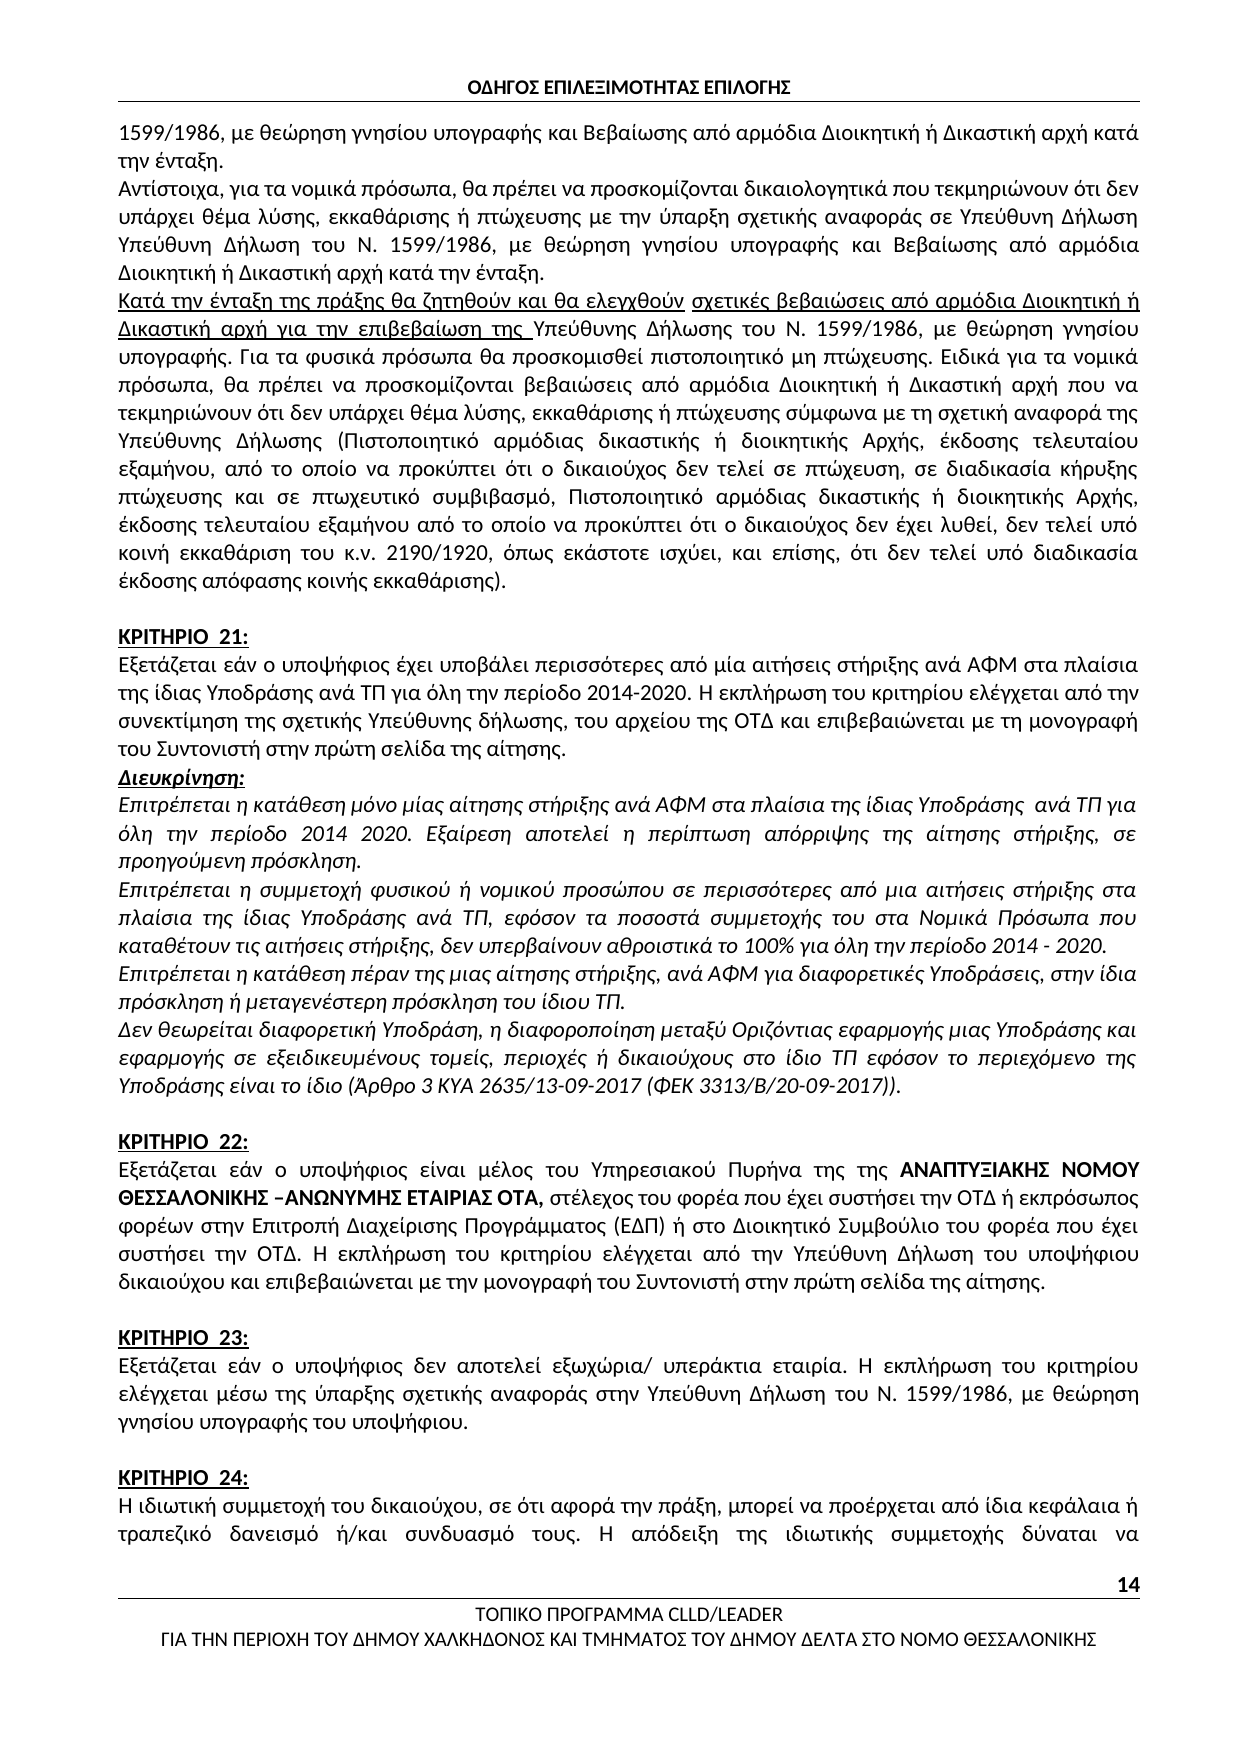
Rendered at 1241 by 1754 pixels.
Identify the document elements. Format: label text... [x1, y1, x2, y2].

text ΚΡΙΤΗΡΙΟ 23: [118, 1323, 1140, 1351]
text Εξετάζεται εάν ο υποψήφιος δεν αποτελεί εξωχώρια/ υπεράκτια εταιρία. Η εκπλήρωση του κριτηρίου ελέγχεται μέσω της ύπαρξης σχετικής αναφοράς στην Υπεύθυνη Δήλωση του Ν. 1599/1986, με θεώρηση γνησίου υπογραφής του υποψήφιου. [118, 1351, 1140, 1435]
text Διευκρίνηση: [118, 763, 1140, 791]
text Επιτρέπεται η κατάθεση μόνο μίας αίτησης στήριξης ανά ΑΦΜ στα πλαίσια της ίδιας Υποδράσης ανά ΤΠ για όλη την περίοδο 2014 2020. Εξαίρεση αποτελεί η περίπτωση απόρριψης της αίτησης στήριξης, σε προηγούμενη πρόσκληση. [118, 791, 1140, 875]
text Κατά την ένταξη της πράξης θα ζητηθούν και θα ελεγχθούν σχετικές βεβαιώσεις από αρμόδια Διοικητική ή Δικαστική αρχή για την επιβεβαίωση της Υπεύθυνης Δήλωσης του Ν. 1599/1986, με θεώρηση γνησίου υπογραφής. Για τα φυσικά πρόσωπα θα προσκομισθεί πιστοποιητικό μη πτώχευσης. Ειδικά για τα νομικά πρόσωπα, θα πρέπει να προσκομίζονται βεβαιώσεις από αρμόδια Διοικητική ή Δικαστική αρχή που να τεκμηριώνουν ότι δεν υπάρχει θέμα λύσης, εκκαθάρισης ή πτώχευσης σύμφωνα με τη σχετική αναφορά της Υπεύθυνης Δήλωσης (Πιστοποιητικό αρμόδιας δικαστικής ή διοικητικής Αρχής, έκδοσης τελευταίου εξαμήνου, από το οποίο να προκύπτει ότι ο δικαιούχος δεν τελεί σε πτώχευση, σε διαδικασία κήρυξης πτώχευσης και σε πτωχευτικό συμβιβασμό, Πιστοποιητικό αρμόδιας δικαστικής ή διοικητικής Αρχής, έκδοσης τελευταίου εξαμήνου από το οποίο να προκύπτει ότι ο δικαιούχος δεν έχει λυθεί, δεν τελεί υπό κοινή εκκαθάριση του κ.ν. 2190/1920, όπως εκάστοτε ισχύει, και επίσης, ότι δεν τελεί υπό διαδικασία έκδοσης απόφασης κοινής εκκαθάρισης). [118, 286, 1140, 594]
text ΚΡΙΤΗΡΙΟ 21: [118, 622, 1140, 651]
text Επιτρέπεται η κατάθεση πέραν της μιας αίτησης στήριξης, ανά ΑΦΜ για διαφορετικές Υποδράσεις, στην ίδια πρόσκληση ή μεταγενέστερη πρόσκληση του ίδιου ΤΠ. [118, 959, 1140, 1015]
text Δεν θεωρείται διαφορετική Υποδράση, η διαφοροποίηση μεταξύ Οριζόντιας εφαρμογής μιας Υποδράσης και εφαρμογής σε εξειδικευμένους τομείς, περιοχές ή δικαιούχους στο ίδιο ΤΠ εφόσον το περιεχόμενο της Υποδράσης είναι το ίδιο (Άρθρο 3 ΚΥΑ 2635/13-09-2017 (ΦΕΚ 3313/Β/20-09-2017)). [118, 1015, 1140, 1099]
text Εξετάζεται εάν ο υποψήφιος είναι μέλος του Υπηρεσιακού Πυρήνα της της ΑΝΑΠΤΥΞΙΑΚΗΣ ΝΟΜΟΥ ΘΕΣΣΑΛΟΝΙΚΗΣ –ΑΝΩΝΥΜΗΣ ΕΤΑΙΡΙΑΣ ΟΤΑ, στέλεχος του φορέα που έχει συστήσει την ΟΤΔ ή εκπρόσωπος φορέων στην Επιτροπή Διαχείρισης Προγράμματος (ΕΔΠ) ή στο Διοικητικό Συμβούλιο του φορέα που έχει συστήσει την ΟΤΔ. Η εκπλήρωση του κριτηρίου ελέγχεται από την Υπεύθυνη Δήλωση του υποψήφιου δικαιούχου και επιβεβαιώνεται με την μονογραφή του Συντονιστή στην πρώτη σελίδα της αίτησης. [118, 1155, 1140, 1295]
text Εξετάζεται εάν ο υποψήφιος έχει υποβάλει περισσότερες από μία αιτήσεις στήριξης ανά ΑΦΜ στα πλαίσια της ίδιας Υποδράσης ανά ΤΠ για όλη την περίοδο 2014-2020. Η εκπλήρωση του κριτηρίου ελέγχεται από την συνεκτίμηση της σχετικής Υπεύθυνης δήλωσης, του αρχείου της ΟΤΔ και επιβεβαιώνεται με τη μονογραφή του Συντονιστή στην πρώτη σελίδα της αίτησης. [118, 651, 1140, 763]
text Επιτρέπεται η συμμετοχή φυσικού ή νομικού προσώπου σε περισσότερες από μια αιτήσεις στήριξης στα πλαίσια της ίδιας Υποδράσης ανά ΤΠ, εφόσον τα ποσοστά συμμετοχής του στα Νομικά Πρόσωπα που καταθέτουν τις αιτήσεις στήριξης, δεν υπερβαίνουν αθροιστικά το 100% για όλη την περίοδο 2014 - 2020. [118, 875, 1140, 959]
text ΚΡΙΤΗΡΙΟ 24: [118, 1463, 1140, 1491]
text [118, 1491, 1140, 1547]
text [118, 118, 1140, 174]
text ΚΡΙΤΗΡΙΟ 22: [118, 1127, 1140, 1155]
text Αντίστοιχα, για τα νομικά πρόσωπα, θα πρέπει να προσκομίζονται δικαιολογητικά που τεκμηριώνουν ότι δεν υπάρχει θέμα λύσης, εκκαθάρισης ή πτώχευσης με την ύπαρξη σχετικής αναφοράς σε Υπεύθυνη Δήλωση Υπεύθυνη Δήλωση του Ν. 1599/1986, με θεώρηση γνησίου υπογραφής και Βεβαίωσης από αρμόδια Διοικητική ή Δικαστική αρχή κατά την ένταξη. [118, 174, 1140, 286]
